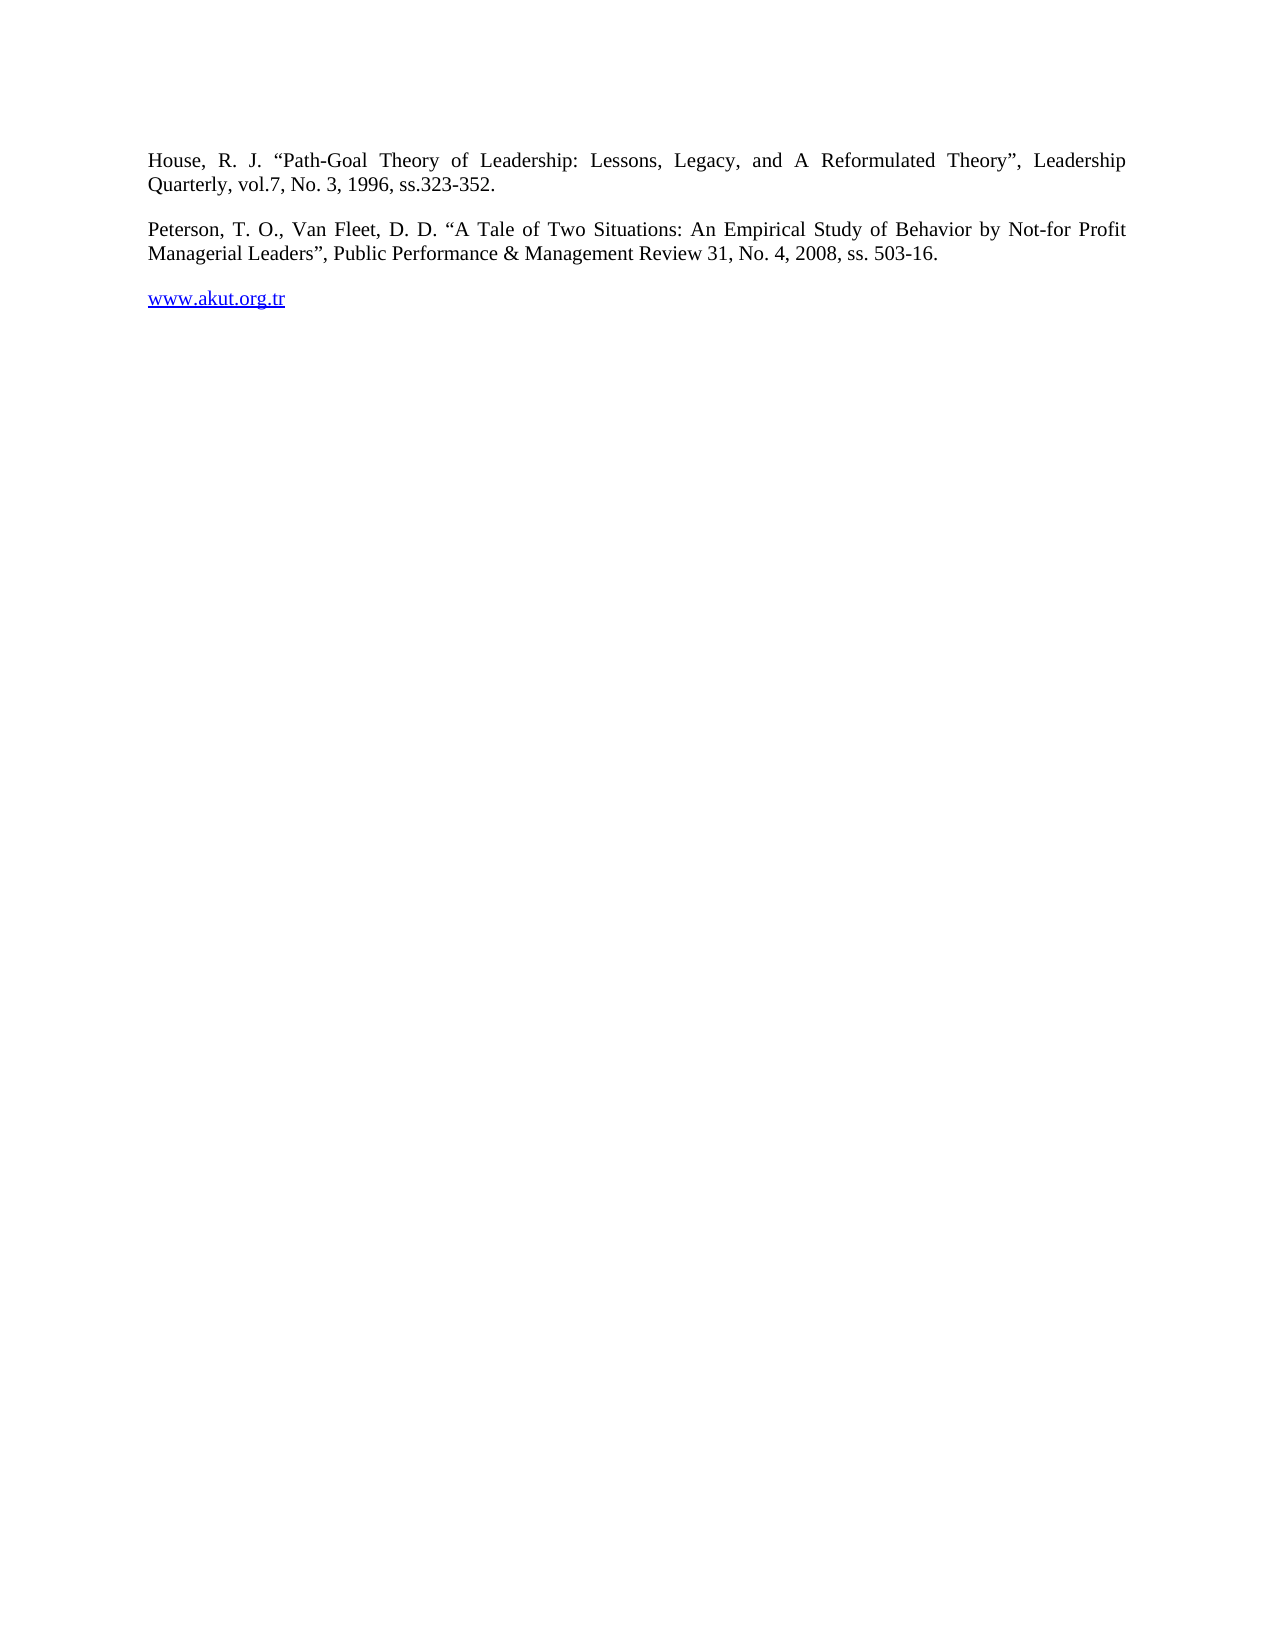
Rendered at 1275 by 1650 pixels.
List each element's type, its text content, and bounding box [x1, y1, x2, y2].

text www.akut.org.tr [148, 286, 1127, 309]
text Peterson, T. O., Van Fleet, D. D. “A Tale of Two Situations: An Empirical Study of Behavior by Not-for Profit Managerial Leaders”, Public Performance & Management Review 31, No. 4, 2008, ss. 503-16. [148, 217, 1127, 265]
text House, R. J. “Path-Goal Theory of Leadership: Lessons, Legacy, and A Reformulated Theory”, Leadership Quarterly, vol.7, No. 3, 1996, ss.323-352. [148, 148, 1127, 196]
